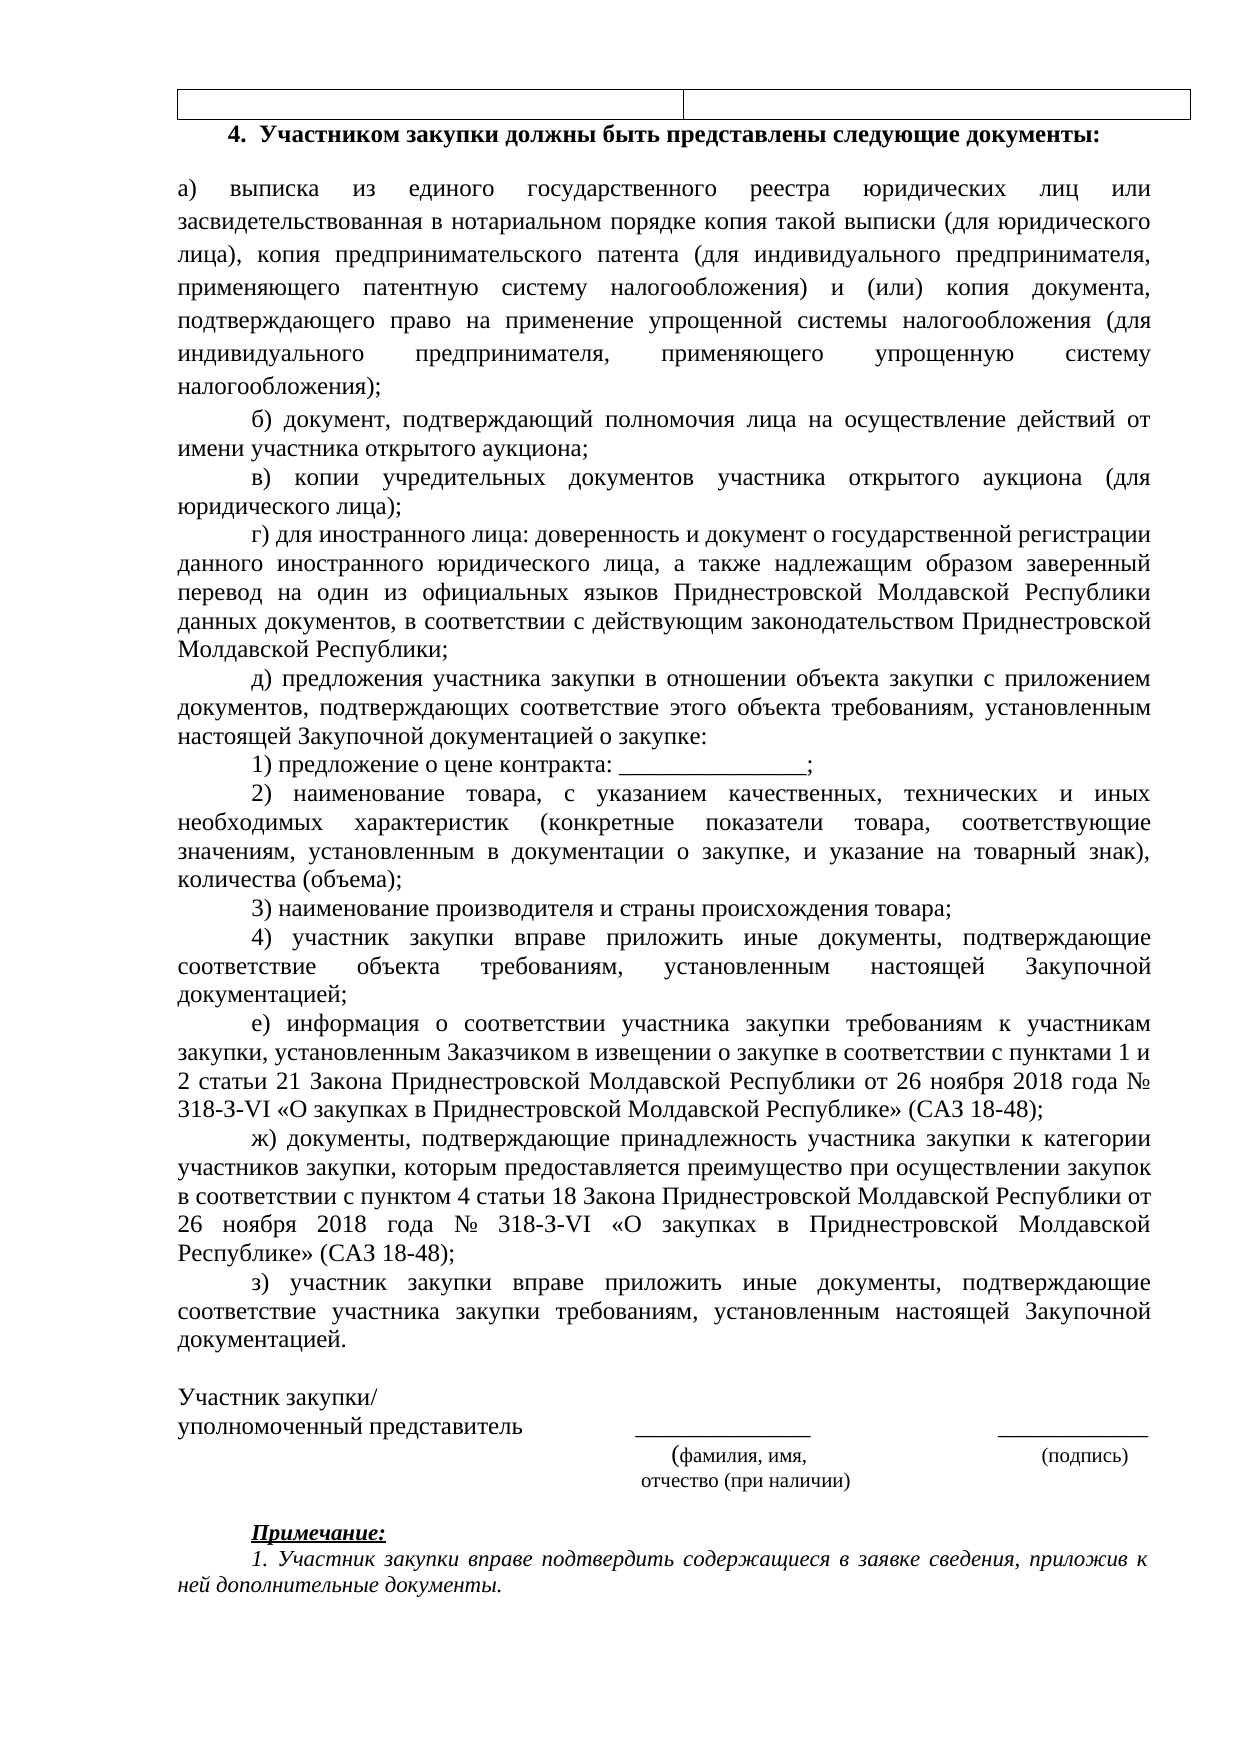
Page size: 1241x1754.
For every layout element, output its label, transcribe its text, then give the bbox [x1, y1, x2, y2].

text 4. Участником закупки должны быть представлены следующие документы: [177, 120, 1152, 148]
text з) участник закупки вправе приложить иные документы, подтверждающие соответствие участника закупки требованиям, установленным настоящей Закупочной документацией. [177, 1267, 1152, 1353]
text а) выписка из единого государственного реестра юридических лиц или засвидетельствованная в нотариальном порядке копия такой выписки (для юридического лица), копия предпринимательского патента (для индивидуального предпринимателя, применяющего патентную систему налогообложения) и (или) копия документа, подтверждающего право на применение упрощенной системы налогообложения (для индивидуального предпринимателя, применяющего упрощенную систему налогообложения); [177, 173, 1152, 400]
text е) информация о соответствии участника закупки требованиям к участникам закупки, установленным Заказчиком в извещении о закупке в соответствии с пунктами 1 и 2 статьи 21 Закона Приднестровской Молдавской Республики от 26 ноября 2018 года № 318-З-VI «О закупках в Приднестровской Молдавской Республике» (САЗ 18-48); [177, 1008, 1152, 1123]
text уполномоченный представитель ______________ ____________ [177, 1411, 1152, 1439]
text Примечание: [177, 1519, 1152, 1545]
text б) документ, подтверждающий полномочия лица на осуществление действий от имени участника открытого аукциона; [177, 404, 1152, 462]
text 4) участник закупки вправе приложить иные документы, подтверждающие соответствие объекта требованиям, установленным настоящей Закупочной документацией; [177, 922, 1152, 1008]
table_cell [178, 90, 683, 118]
text (фамилия, имя, (подпись) [177, 1439, 1152, 1468]
text 2) наименование товара, с указанием качественных, технических и иных необходимых характеристик (конкретные показатели товара, соответствующие значениям, установленным в документации о закупке, и указание на товарный знак), количества (объема); [177, 778, 1152, 893]
text отчество (при наличии) [177, 1468, 1152, 1492]
text 1) предложение о цене контракта: _______________; [177, 749, 1152, 778]
text 1. Участник закупки вправе подтвердить содержащиеся в заявке сведения, приложив к ней дополнительные документы. [177, 1545, 1152, 1598]
text Участник закупки/ [177, 1382, 1152, 1411]
text 3) наименование производителя и страны происхождения товара; [177, 893, 1152, 922]
text д) предложения участника закупки в отношении объекта закупки с приложением документов, подтверждающих соответствие этого объекта требованиям, установленным настоящей Закупочной документацией о закупке: [177, 663, 1152, 749]
text г) для иностранного лица: доверенность и документ о государственной регистрации данного иностранного юридического лица, а также надлежащим образом заверенный перевод на один из официальных языков Приднестровской Молдавской Республики данных документов, в соответствии с действующим законодательством Приднестровской Молдавской Республики; [177, 519, 1152, 663]
table_cell [684, 90, 1190, 118]
text в) копии учредительных документов участника открытого аукциона (для юридического лица); [177, 462, 1152, 519]
text ж) документы, подтверждающие принадлежность участника закупки к категории участников закупки, которым предоставляется преимущество при осуществлении закупок в соответствии с пунктом 4 статьи 18 Закона Приднестровской Молдавской Республики от 26 ноября 2018 года № 318-З-VI «О закупках в Приднестровской Молдавской Республике» (САЗ 18-48); [177, 1123, 1152, 1267]
